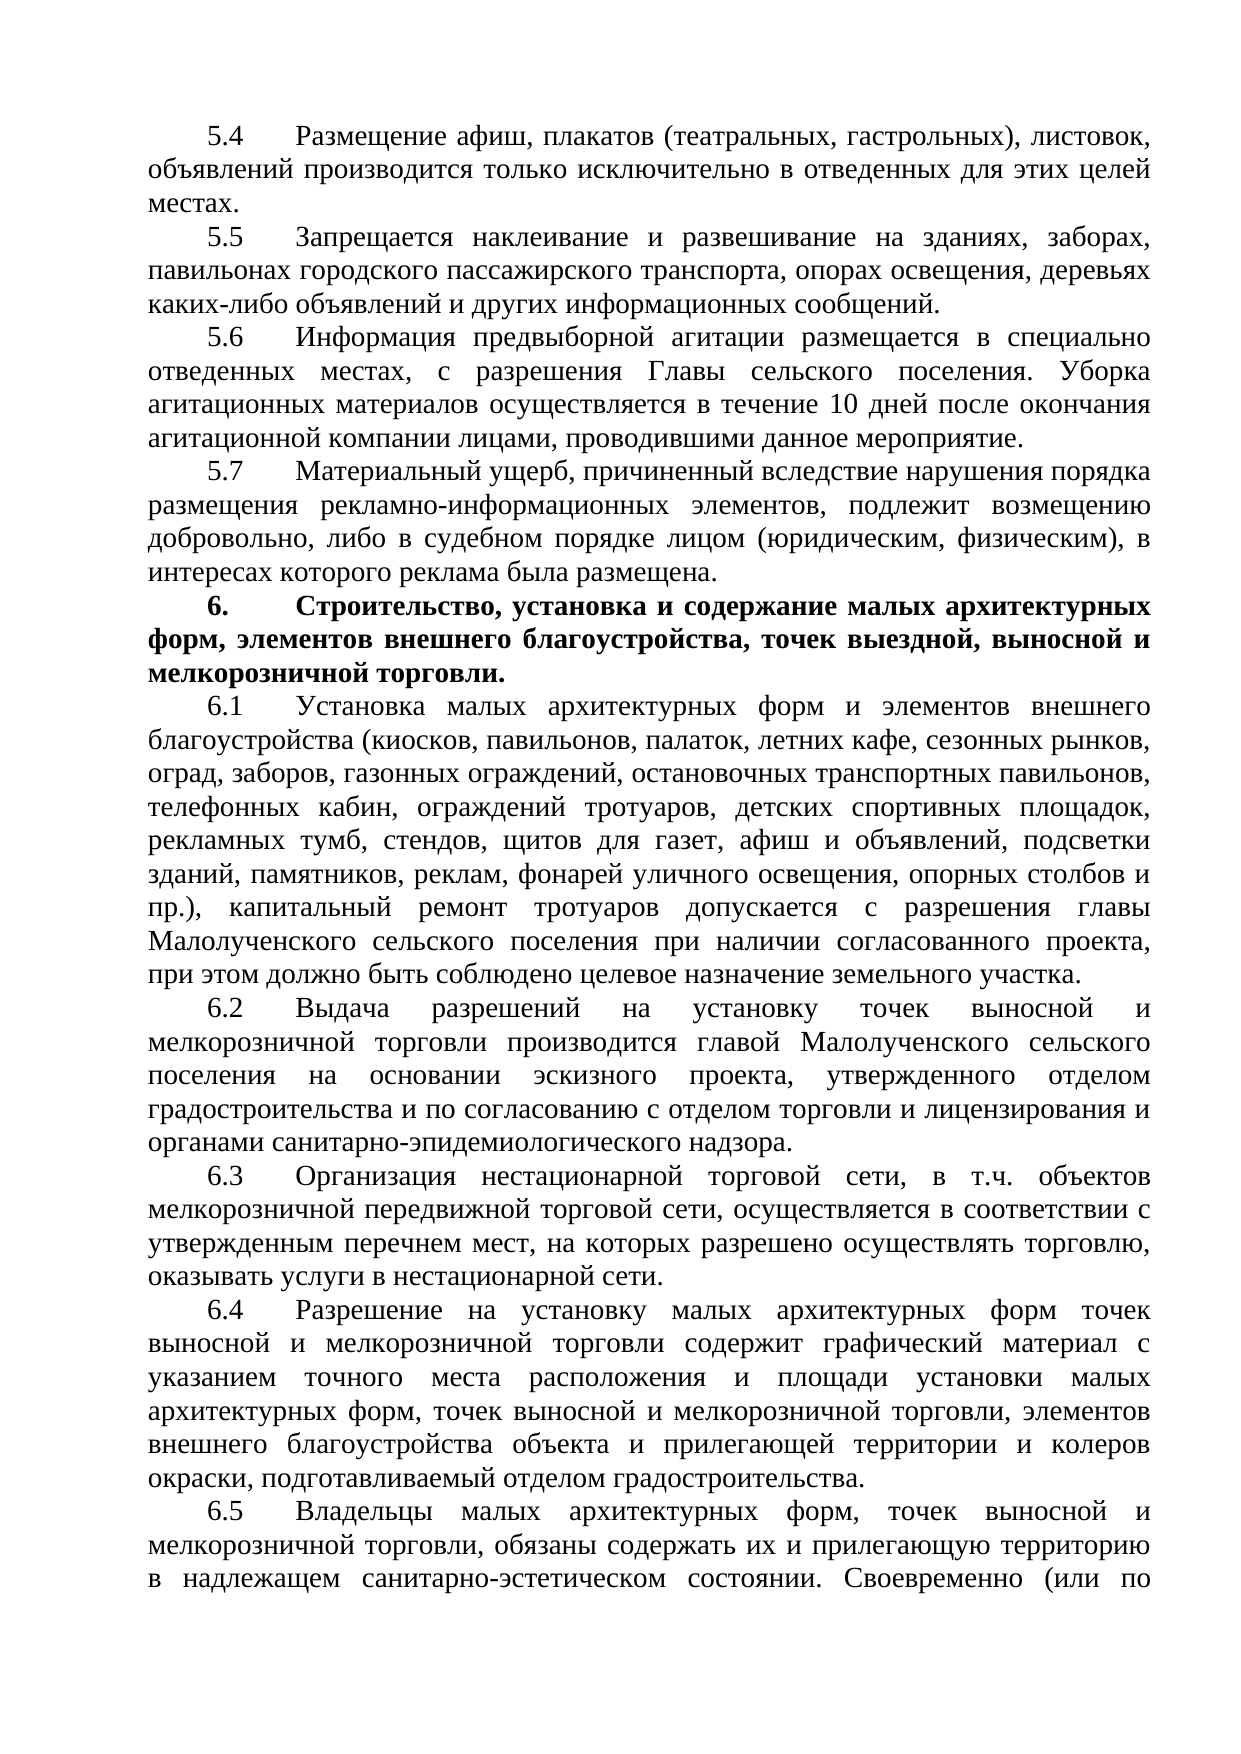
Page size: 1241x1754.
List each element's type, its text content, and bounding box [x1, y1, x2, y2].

list Запрещается наклеивание и развешивание на зданиях, заборах, павильонах городского пассажирского транспорта, опорах освещения, деревьях каких-либо объявлений и других информационных сообщений. [148, 219, 1152, 319]
list Размещение афиш, плакатов (театральных, гастрольных), листовок, объявлений производится только исключительно в отведенных для этих целей местах. [148, 118, 1152, 219]
list Выдача разрешений на установку точек выносной и мелкорозничной торговли производится главой Малолученского сельского поселения на основании эскизного проекта, утвержденного отделом градостроительства и по согласованию с отделом торговли и лицензирования и органами санитарно-эпидемиологического надзора. [148, 990, 1152, 1158]
list Разрешение на установку малых архитектурных форм точек выносной и мелкорозничной торговли содержит графический материал с указанием точного места расположения и площади установки малых архитектурных форм, точек выносной и мелкорозничной торговли, элементов внешнего благоустройства объекта и прилегающей территории и колеров окраски, подготавливаемый отделом градостроительства. [148, 1292, 1152, 1493]
list Информация предвыборной агитации размещается в специально отведенных местах, с разрешения Главы сельского поселения. Уборка агитационных материалов осуществляется в течение 10 дней после окончания агитационной компании лицами, проводившими данное мероприятие. [148, 319, 1152, 453]
list Строительство, установка и содержание малых архитектурных форм, элементов внешнего благоустройства, точек выездной, выносной и мелкорозничной торговли. [148, 588, 1152, 688]
list Организация нестационарной торговой сети, в т.ч. объектов мелкорозничной передвижной торговой сети, осуществляется в соответствии с утвержденным перечнем мест, на которых разрешено осуществлять торговлю, оказывать услуги в нестационарной сети. [148, 1158, 1152, 1292]
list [148, 1493, 1152, 1594]
list Установка малых архитектурных форм и элементов внешнего благоустройства (киосков, павильонов, палаток, летних кафе, сезонных рынков, оград, заборов, газонных ограждений, остановочных транспортных павильонов, телефонных кабин, ограждений тротуаров, детских спортивных площадок, рекламных тумб, стендов, щитов для газет, афиш и объявлений, подсветки зданий, памятников, реклам, фонарей уличного освещения, опорных столбов и пр.), капитальный ремонт тротуаров допускается с разрешения главы Малолученского сельского поселения при наличии согласованного проекта, при этом должно быть соблюдено целевое назначение земельного участка. [148, 688, 1152, 990]
list Материальный ущерб, причиненный вследствие нарушения порядка размещения рекламно-информационных элементов, подлежит возмещению добровольно, либо в судебном порядке лицом (юридическим, физическим), в интересах которого реклама была размещена. [148, 453, 1152, 588]
